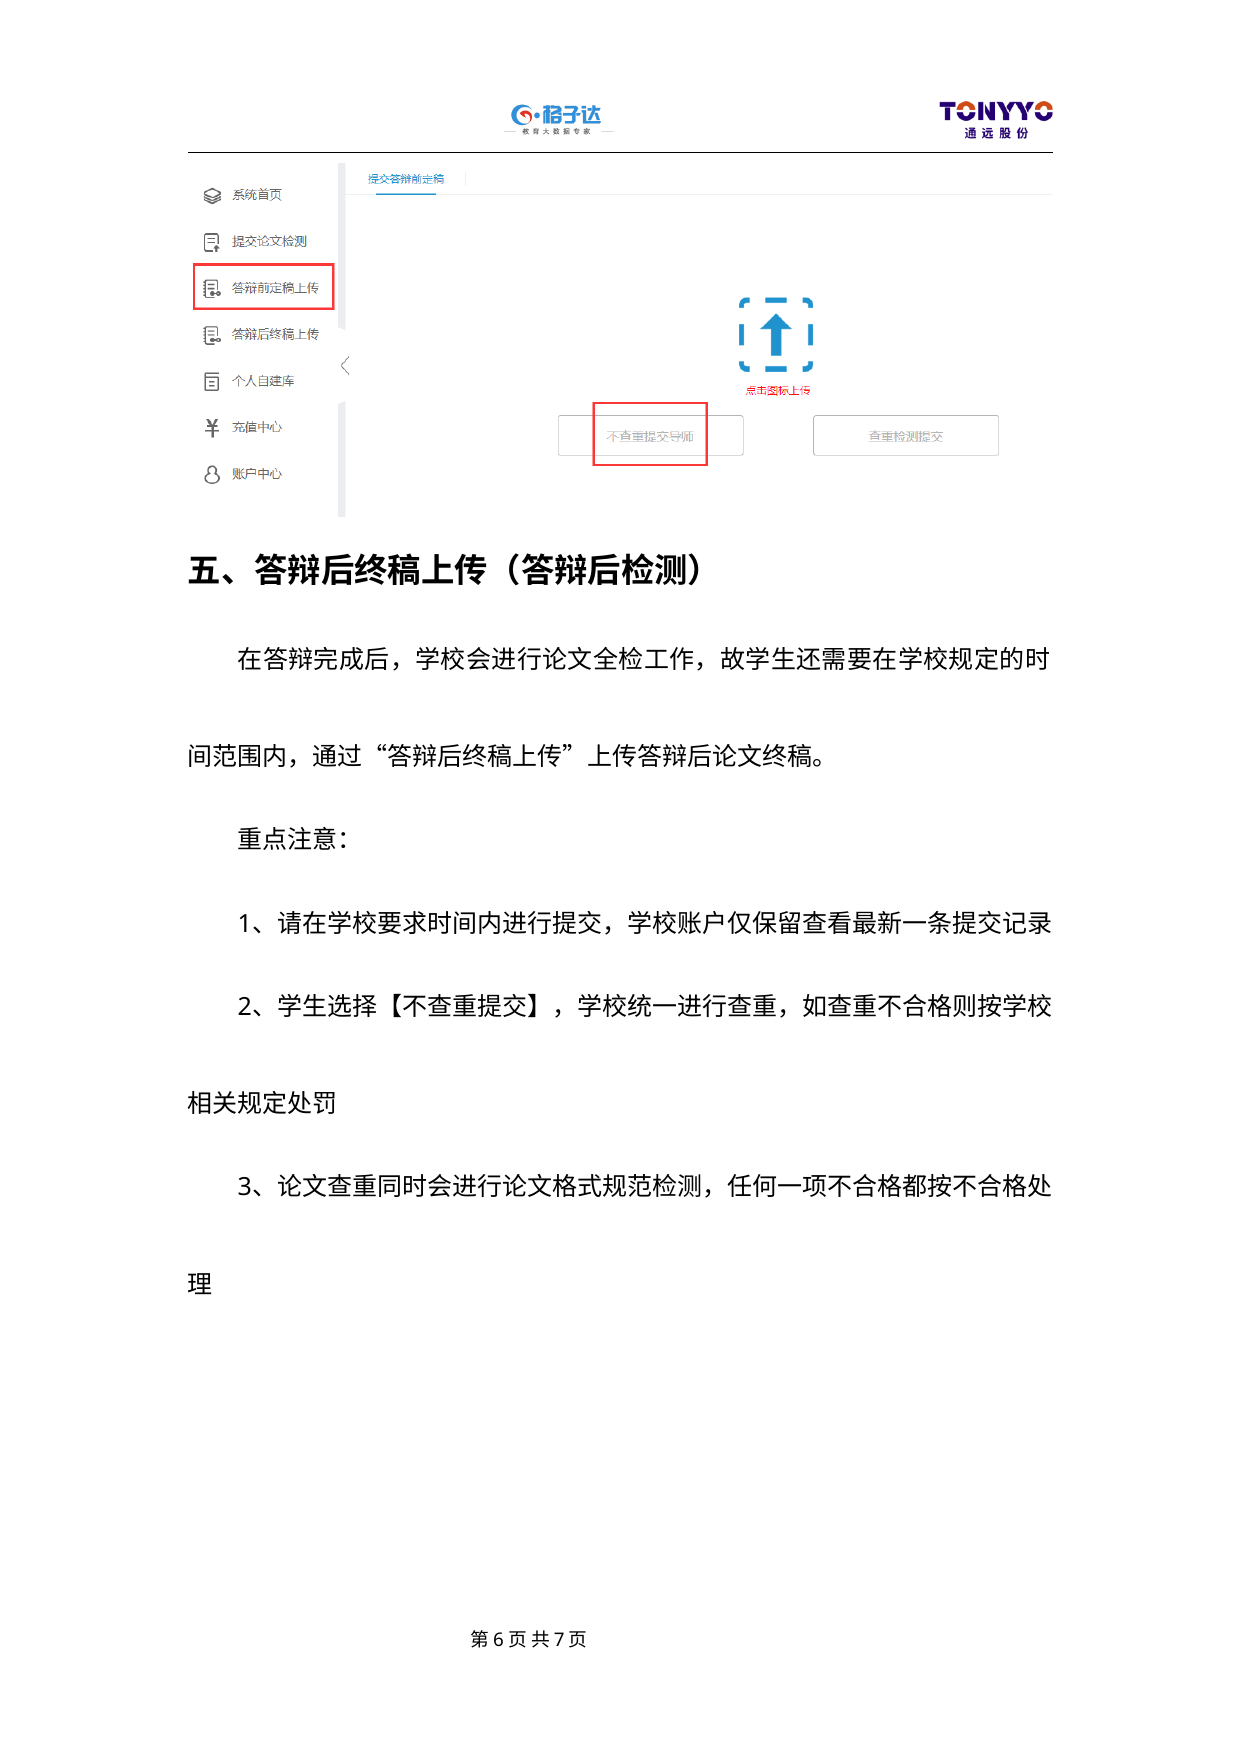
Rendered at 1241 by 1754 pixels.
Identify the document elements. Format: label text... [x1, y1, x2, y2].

text 重点注意： [187, 806, 1053, 871]
subtitle 五、答辩后终稿上传（答辩后检测） [187, 536, 1053, 601]
list 2、学生选择【不查重提交】，学校统一进行查重，如查重不合格则按学校相关规定处罚 [187, 972, 1053, 1134]
list 3、论文查重同时会进行论文格式规范检测，任何一项不合格都按不合格处理 [187, 1152, 1053, 1364]
text 在答辩完成后，学校会进行论文全检工作，故学生还需要在学校规定的时间范围内，通过“答辩后终稿上传”上传答辩后论文终稿。 [187, 625, 1053, 787]
list 1、请在学校要求时间内进行提交，学校账户仅保留查看最新一条提交记录 [187, 889, 1053, 954]
picture [939, 101, 1053, 150]
picture [485, 88, 628, 150]
picture [187, 163, 1053, 517]
